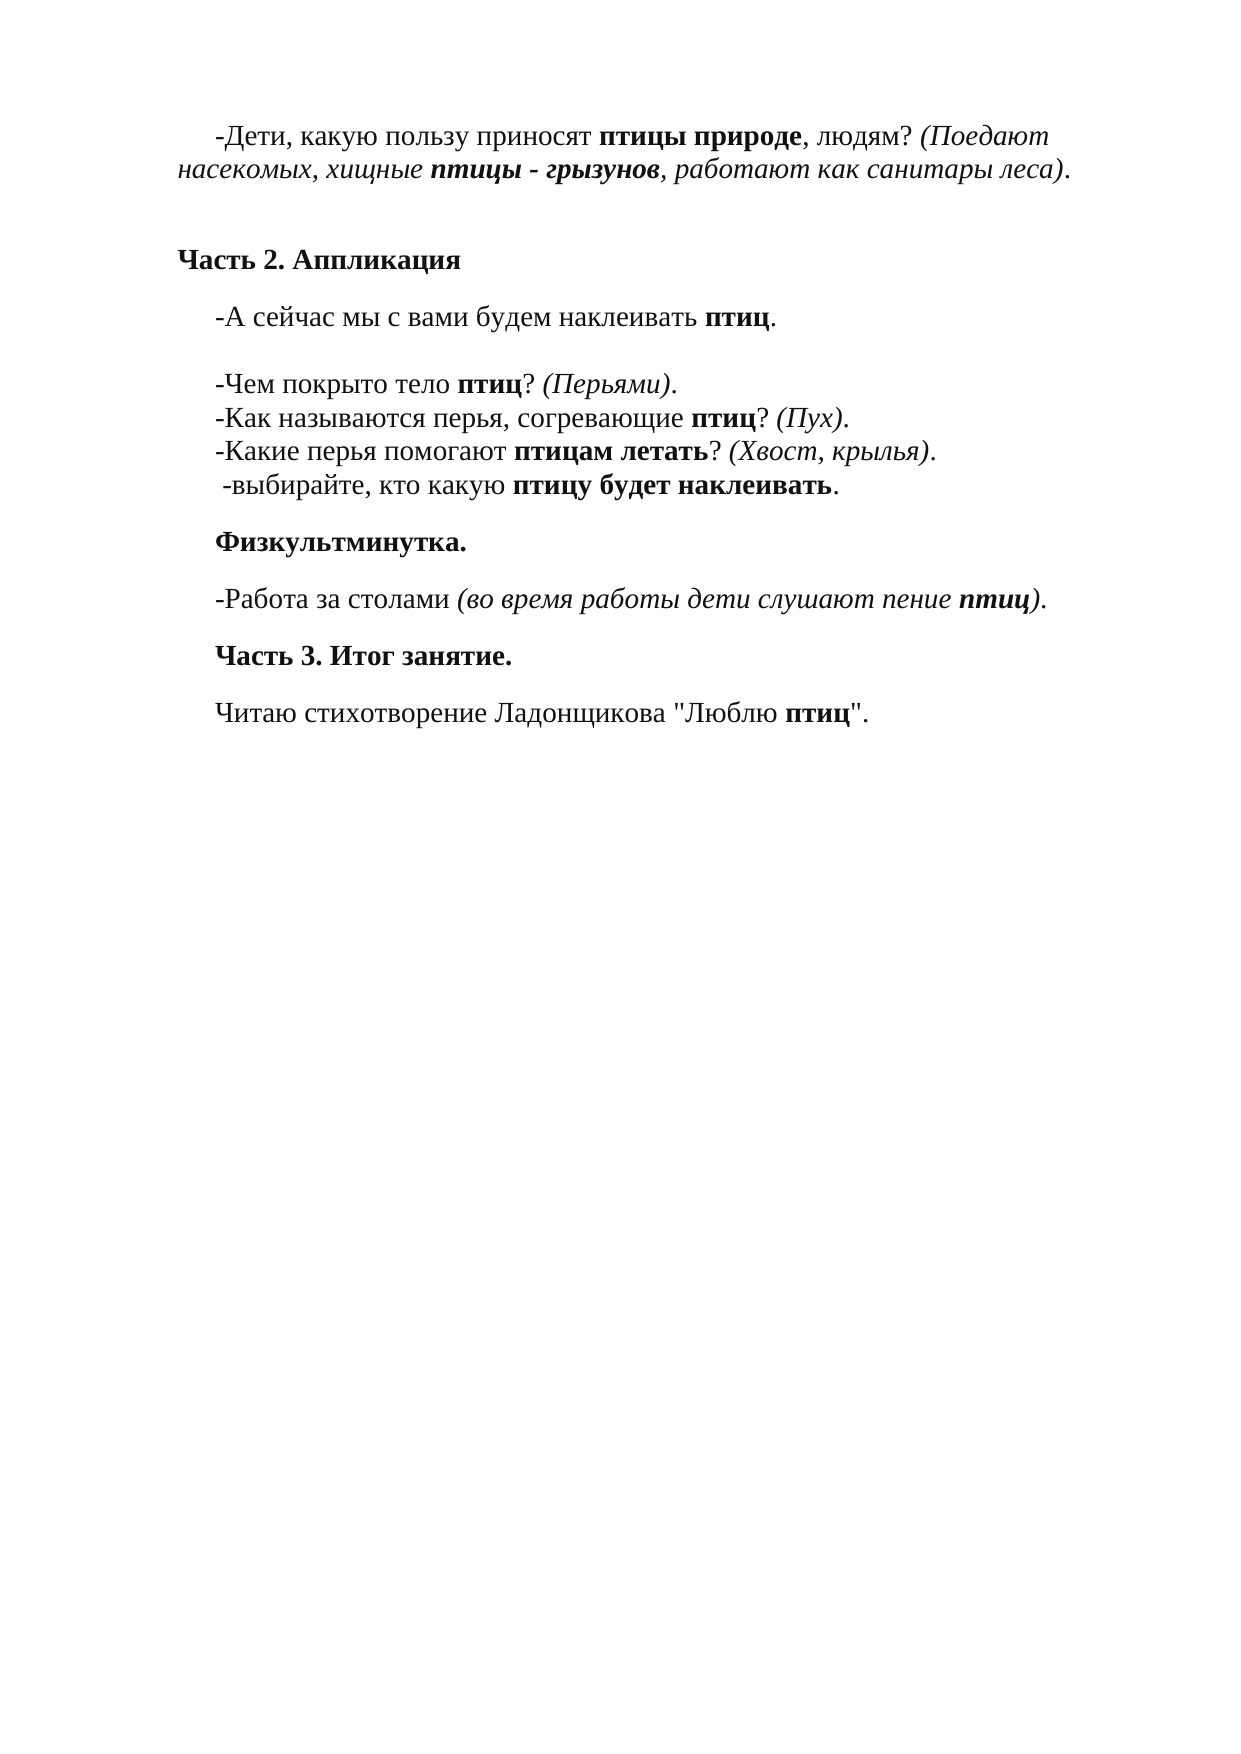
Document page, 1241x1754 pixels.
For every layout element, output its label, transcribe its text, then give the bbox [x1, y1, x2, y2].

text -Какие перья помогают птицам летать? (Хвост, крылья). [177, 433, 1152, 467]
text -А сейчас мы с вами будем наклеивать птиц. [177, 299, 1152, 333]
text Физкультминутка. [177, 524, 1152, 557]
text -выбирайте, кто какую птицу будет наклеивать. [177, 467, 1152, 500]
text -Работа за столами (во время работы дети слушают пение птиц). [177, 581, 1152, 614]
text -Как называются перья, согревающие птиц? (Пух). [177, 400, 1152, 433]
text Читаю стихотворение Ладонщикова "Люблю птиц". [177, 695, 1152, 728]
text Часть 3. Итог занятие. [177, 638, 1152, 671]
text -Чем покрыто тело птиц? (Перьями). [177, 366, 1152, 400]
text -Дети, какую пользу приносят птицы природе, людям? (Поедают насекомых, хищные птицы - грызунов, работают как санитары леса). [177, 118, 1152, 185]
text Часть 2. Аппликация [177, 242, 1152, 276]
